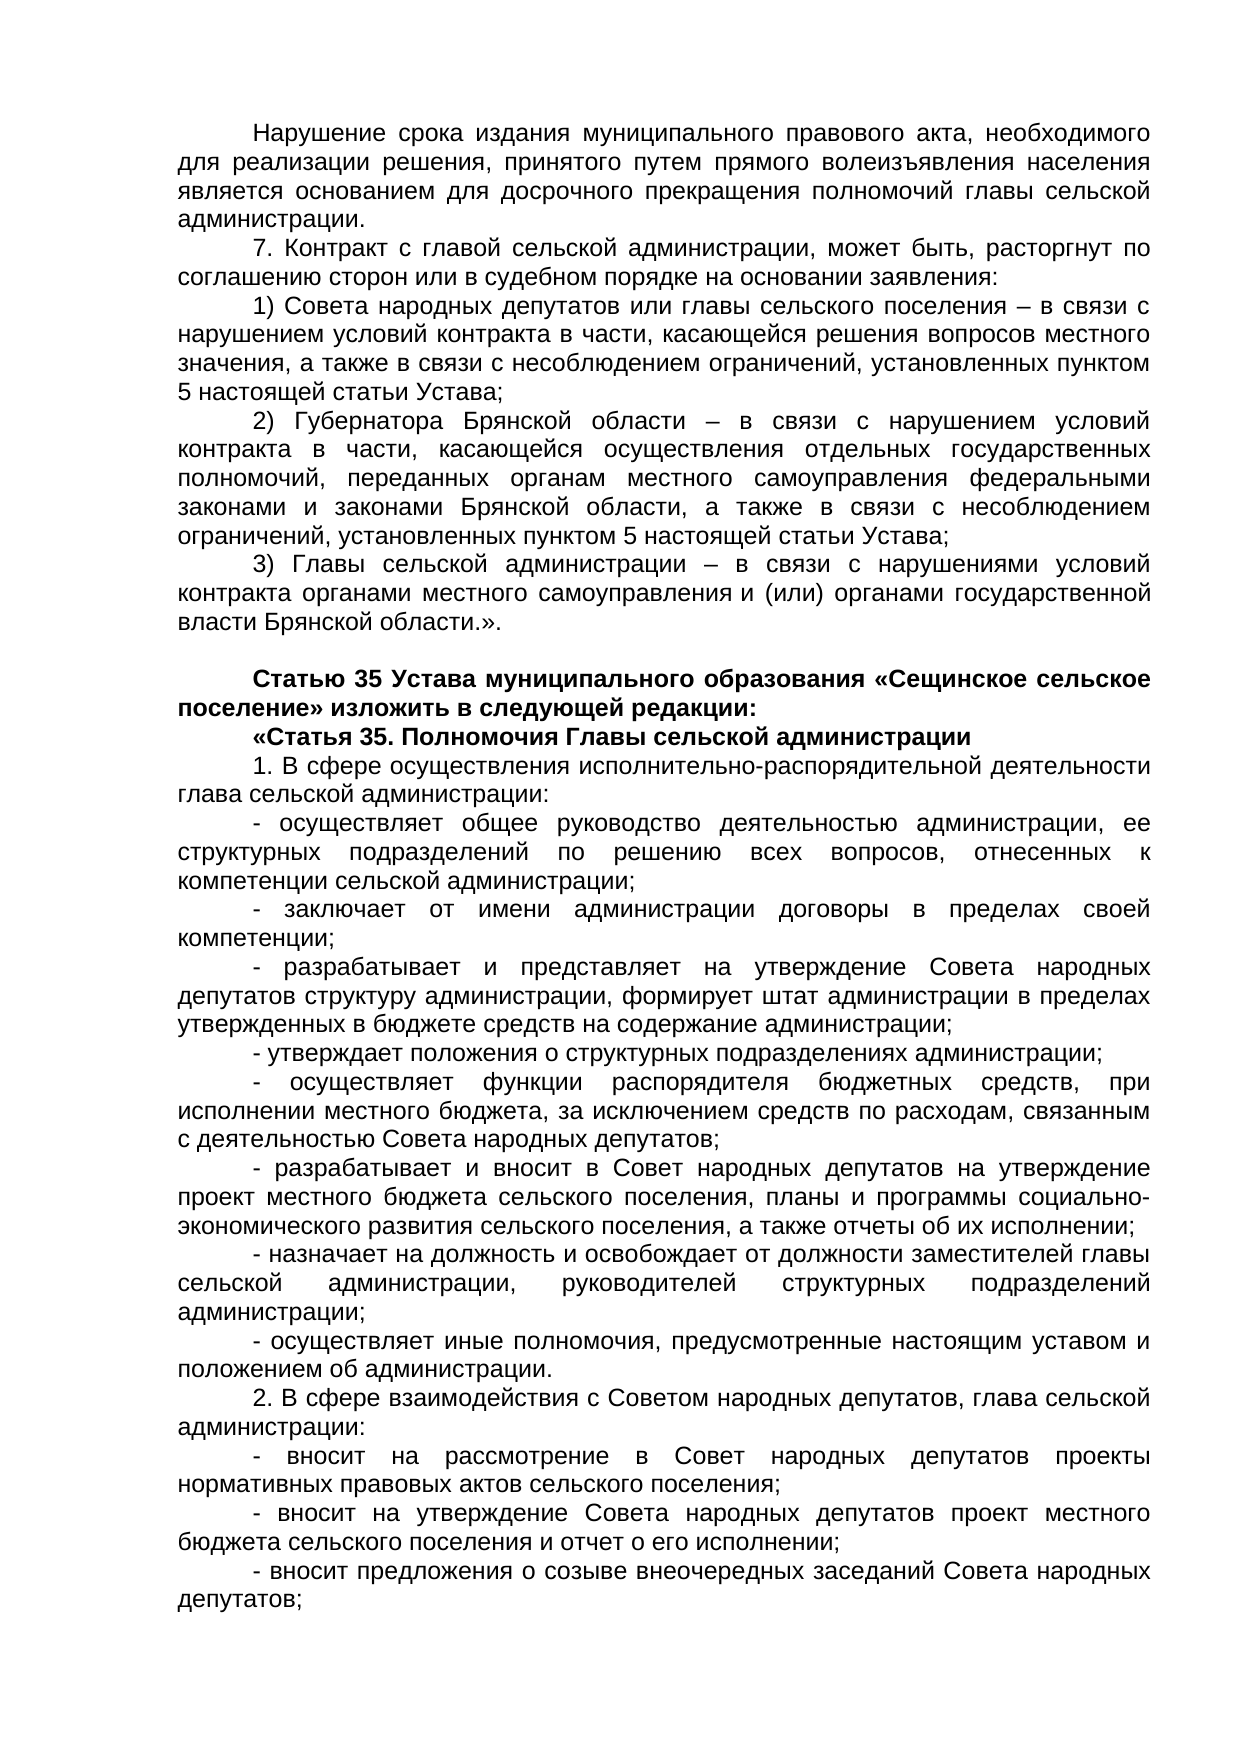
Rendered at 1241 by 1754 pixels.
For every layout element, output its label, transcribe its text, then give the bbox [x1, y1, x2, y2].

text 7. Контракт с главой сельской администрации, может быть, расторгнут по соглашению сторон или в судебном порядке на основании заявления: [177, 233, 1152, 291]
text - утверждает положения о структурных подразделениях администрации; [177, 1038, 1152, 1067]
text - назначает на должность и освобождает от должности заместителей главы сельской администрации, руководителей структурных подразделений администрации; [177, 1239, 1152, 1326]
text - вносит на утверждение Совета народных депутатов проект местного бюджета сельского поселения и отчет о его исполнении; [177, 1498, 1152, 1556]
text Нарушение срока издания муниципального правового акта, необходимого для реализации решения, принятого путем прямого волеизъявления населения является основанием для досрочного прекращения полномочий главы сельской администрации. [177, 118, 1152, 233]
text - осуществляет иные полномочия, предусмотренные настоящим уставом и положением об администрации. [177, 1326, 1152, 1383]
text 1. В сфере осуществления исполнительно-распорядительной деятельности глава сельской администрации: [177, 751, 1152, 808]
text - заключает от имени администрации договоры в пределах своей компетенции; [177, 894, 1152, 952]
text 2. В сфере взаимодействия с Советом народных депутатов, глава сельской администрации: [177, 1383, 1152, 1441]
text - разрабатывает и представляет на утверждение Совета народных депутатов структуру администрации, формирует штат администрации в пределах утвержденных в бюджете средств на содержание администрации; [177, 952, 1152, 1038]
text - вносит на рассмотрение в Совет народных депутатов проекты нормативных правовых актов сельского поселения; [177, 1441, 1152, 1498]
text 3) Главы сельской администрации – в связи с нарушениями условий контракта органами местного самоуправления и (или) органами государственной власти Брянской области.». [177, 549, 1152, 636]
text Статью 35 Устава муниципального образования «Сещинское сельское поселение» изложить в следующей редакции: [177, 664, 1152, 722]
text 1) Совета народных депутатов или главы сельского поселения – в связи с нарушением условий контракта в части, касающейся решения вопросов местного значения, а также в связи с несоблюдением ограничений, установленных пунктом 5 настоящей статьи Устава; [177, 291, 1152, 406]
text - осуществляет общее руководство деятельностью администрации, ее структурных подразделений по решению всех вопросов, отнесенных к компетенции сельской администрации; [177, 808, 1152, 894]
text - разрабатывает и вносит в Совет народных депутатов на утверждение проект местного бюджета сельского поселения, планы и программы социально-экономического развития сельского поселения, а также отчеты об их исполнении; [177, 1153, 1152, 1239]
text «Статья 35. Полномочия Главы сельской администрации [177, 722, 1152, 751]
text 2) Губернатора Брянской области – в связи с нарушением условий контракта в части, касающейся осуществления отдельных государственных полномочий, переданных органам местного самоуправления федеральными законами и законами Брянской области, а также в связи с несоблюдением ограничений, установленных пунктом 5 настоящей статьи Устава; [177, 406, 1152, 549]
text - осуществляет функции распорядителя бюджетных средств, при исполнении местного бюджета, за исключением средств по расходам, связанным с деятельностью Совета народных депутатов; [177, 1067, 1152, 1153]
text - вносит предложения о созыве внеочередных заседаний Совета народных депутатов; [177, 1556, 1152, 1613]
